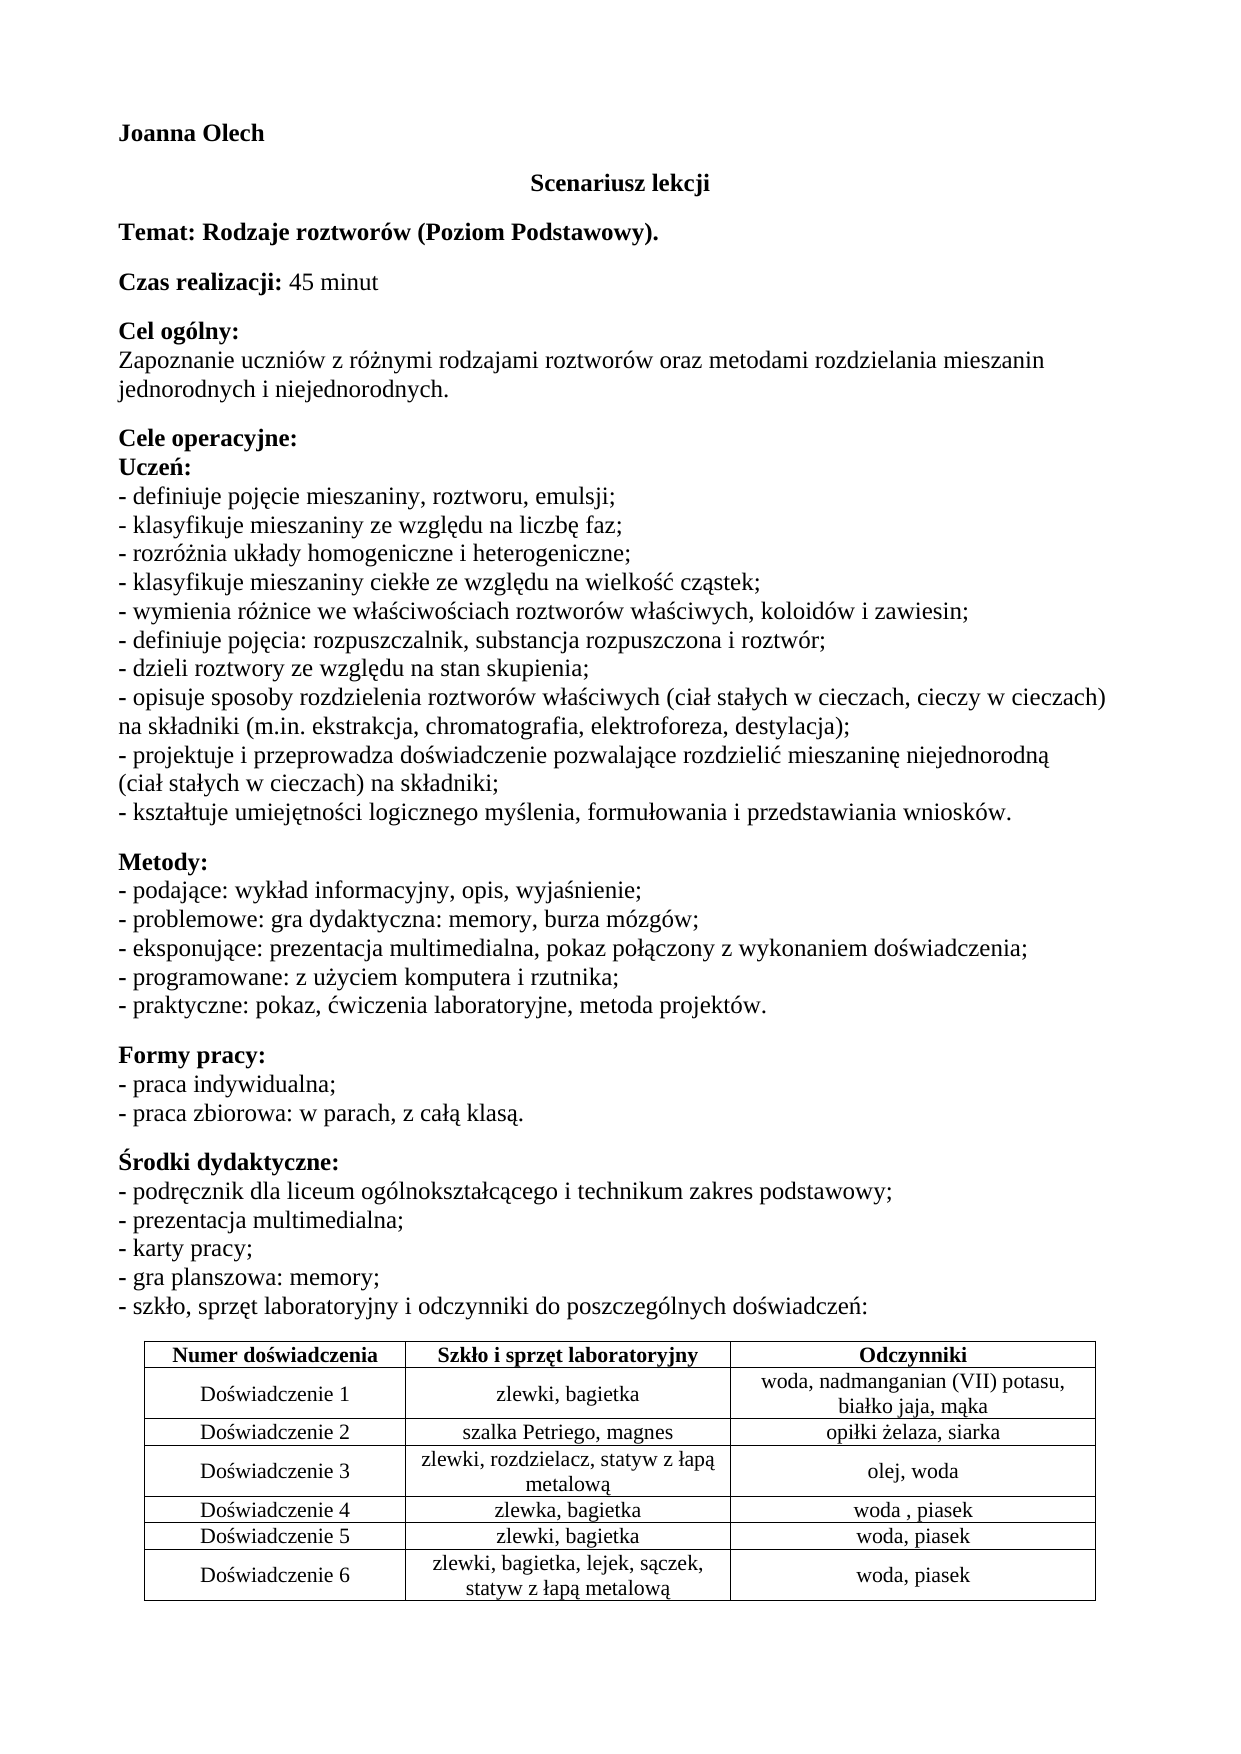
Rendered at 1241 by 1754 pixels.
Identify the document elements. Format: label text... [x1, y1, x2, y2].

table_cell Doświadczenie 2 [145, 1419, 405, 1444]
table_cell woda , piasek [731, 1497, 1095, 1522]
text Scenariusz lekcji [118, 168, 1122, 196]
table_cell Doświadczenie 1 [145, 1368, 405, 1418]
table_cell Doświadczenie 3 [145, 1446, 405, 1496]
text Joanna Olech [118, 118, 1122, 147]
text Metody: - podające: wykład informacyjny, opis, wyjaśnienie; - problemowe: gra dydaktyczna: memory, burza mózgów; - eksponujące: prezentacja multimedialna, pokaz połączony z wykonaniem doświadczenia; - programowane: z użyciem komputera i rzutnika; - praktyczne: pokaz, ćwiczenia laboratoryjne, metoda projektów. [118, 847, 1122, 1019]
table_cell Doświadczenie 5 [145, 1523, 405, 1548]
table_header Numer doświadczenia [145, 1342, 405, 1367]
table_cell olej, woda [731, 1446, 1095, 1496]
text Cel ogólny: Zapoznanie uczniów z różnymi rodzajami roztworów oraz metodami rozdzielania mieszanin jednorodnych i niejednorodnych. [118, 316, 1122, 403]
table_cell woda, nadmanganian (VII) potasu, białko jaja, mąka [731, 1368, 1095, 1418]
table_cell woda, piasek [731, 1550, 1095, 1600]
table_cell zlewki, bagietka [406, 1368, 730, 1418]
table_cell opiłki żelaza, siarka [731, 1419, 1095, 1444]
text Temat: Rodzaje roztworów (Poziom Podstawowy). [118, 217, 1122, 246]
text Cele operacyjne: Uczeń: - definiuje pojęcie mieszaniny, roztworu, emulsji; - klasyfikuje mieszaniny ze względu na liczbę faz; - rozróżnia układy homogeniczne i heterogeniczne; - klasyfikuje mieszaniny ciekłe ze względu na wielkość cząstek; - wymienia różnice we właściwościach roztworów właściwych, koloidów i zawiesin; - definiuje pojęcia: rozpuszczalnik, substancja rozpuszczona i roztwór; - dzieli roztwory ze względu na stan skupienia; - opisuje sposoby rozdzielenia roztworów właściwych (ciał stałych w cieczach, cieczy w cieczach) na składniki (m.in. ekstrakcja, chromatografia, elektroforeza, destylacja); - projektuje i przeprowadza doświadczenie pozwalające rozdzielić mieszaninę niejednorodną (ciał stałych w cieczach) na składniki; - kształtuje umiejętności logicznego myślenia, formułowania i przedstawiania wniosków. [118, 423, 1122, 826]
table_cell zlewki, bagietka [406, 1523, 730, 1548]
table_header Odczynniki [731, 1342, 1095, 1367]
text Czas realizacji: 45 minut [118, 267, 1122, 296]
table_cell szalka Petriego, magnes [406, 1419, 730, 1444]
text Środki dydaktyczne: - podręcznik dla liceum ogólnokształcącego i technikum zakres podstawowy; - prezentacja multimedialna; - karty pracy; - gra planszowa: memory; - szkło, sprzęt laboratoryjny i odczynniki do poszczególnych doświadczeń: [118, 1147, 1122, 1320]
table_cell zlewka, bagietka [406, 1497, 730, 1522]
table_cell woda, piasek [731, 1523, 1095, 1548]
table_cell zlewki, rozdzielacz, statyw z łapą metalową [406, 1446, 730, 1496]
table_cell zlewki, bagietka, lejek, sączek, statyw z łapą metalową [406, 1550, 730, 1600]
table_cell Doświadczenie 4 [145, 1497, 405, 1522]
table_header Szkło i sprzęt laboratoryjny [406, 1342, 730, 1367]
text Formy pracy: - praca indywidualna; - praca zbiorowa: w parach, z całą klasą. [118, 1040, 1122, 1126]
table_cell Doświadczenie 6 [145, 1550, 405, 1600]
